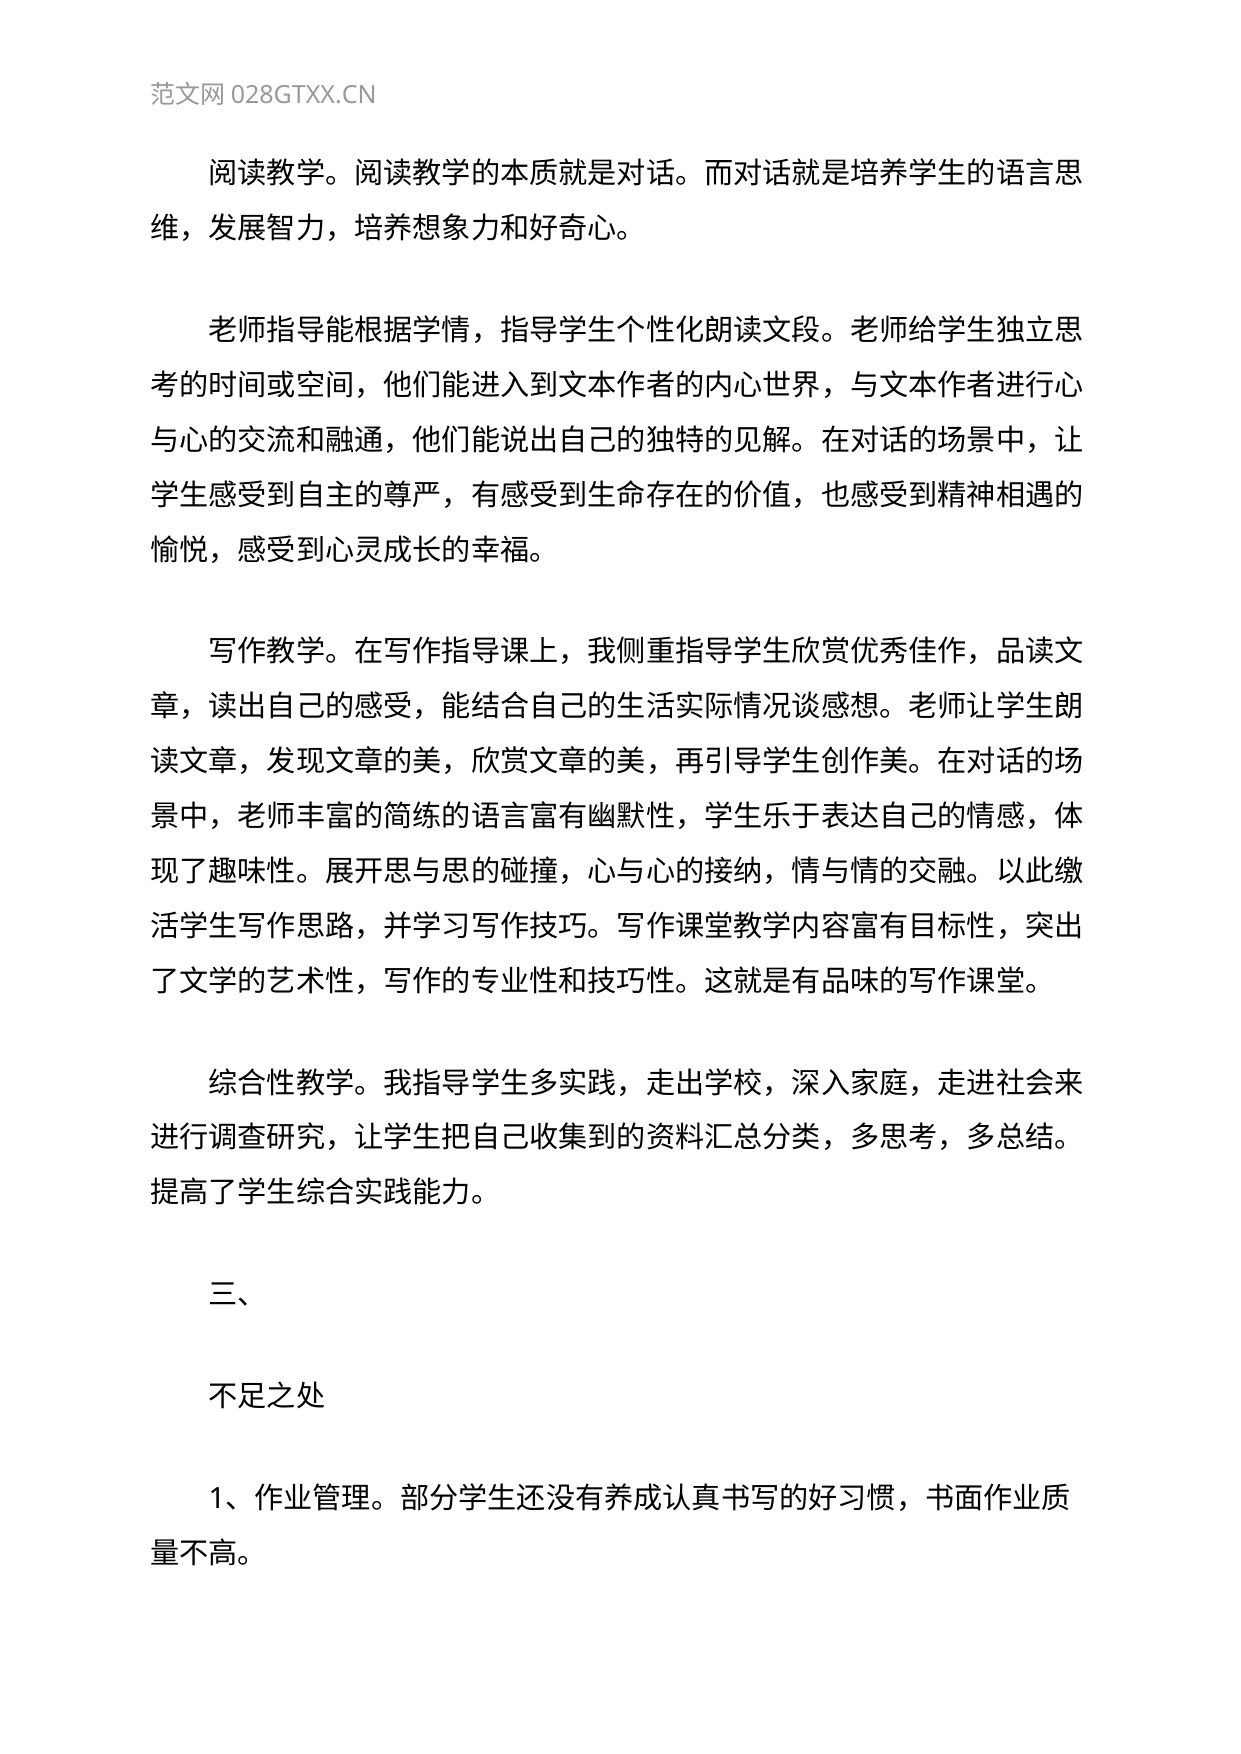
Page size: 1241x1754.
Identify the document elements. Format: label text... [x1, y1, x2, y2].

text 综合性教学。我指导学生多实践，走出学校，深入家庭，走进社会来进行调查研究，让学生把自己收集到的资料汇总分类，多思考，多总结。提高了学生综合实践能力。 [150, 1059, 1090, 1211]
text 阅读教学。阅读教学的本质就是对话。而对话就是培养学生的语言思维，发展智力，培养想象力和好奇心。 [150, 150, 1090, 247]
text 老师指导能根据学情，指导学生个性化朗读文段。老师给学生独立思考的时间或空间，他们能进入到文本作者的内心世界，与文本作者进行心与心的交流和融通，他们能说出自己的独特的见解。在对话的场景中，让学生感受到自主的尊严，有感受到生命存在的价值，也感受到精神相遇的愉悦，感受到心灵成长的幸福。 [150, 307, 1090, 568]
text 不足之处 [150, 1372, 1090, 1415]
text 三、 [150, 1271, 1090, 1313]
text 写作教学。在写作指导课上，我侧重指导学生欣赏优秀佳作，品读文章，读出自己的感受，能结合自己的生活实际情况谈感想。老师让学生朗读文章，发现文章的美，欣赏文章的美，再引导学生创作美。在对话的场景中，老师丰富的简练的语言富有幽默性，学生乐于表达自己的情感，体现了趣味性。展开思与思的碰撞，心与心的接纳，情与情的交融。以此缴活学生写作思路，并学习写作技巧。写作课堂教学内容富有目标性，突出了文学的艺术性，写作的专业性和技巧性。这就是有品味的写作课堂。 [150, 628, 1090, 1000]
text 1、作业管理。部分学生还没有养成认真书写的好习惯，书面作业质量不高。 [150, 1474, 1090, 1572]
